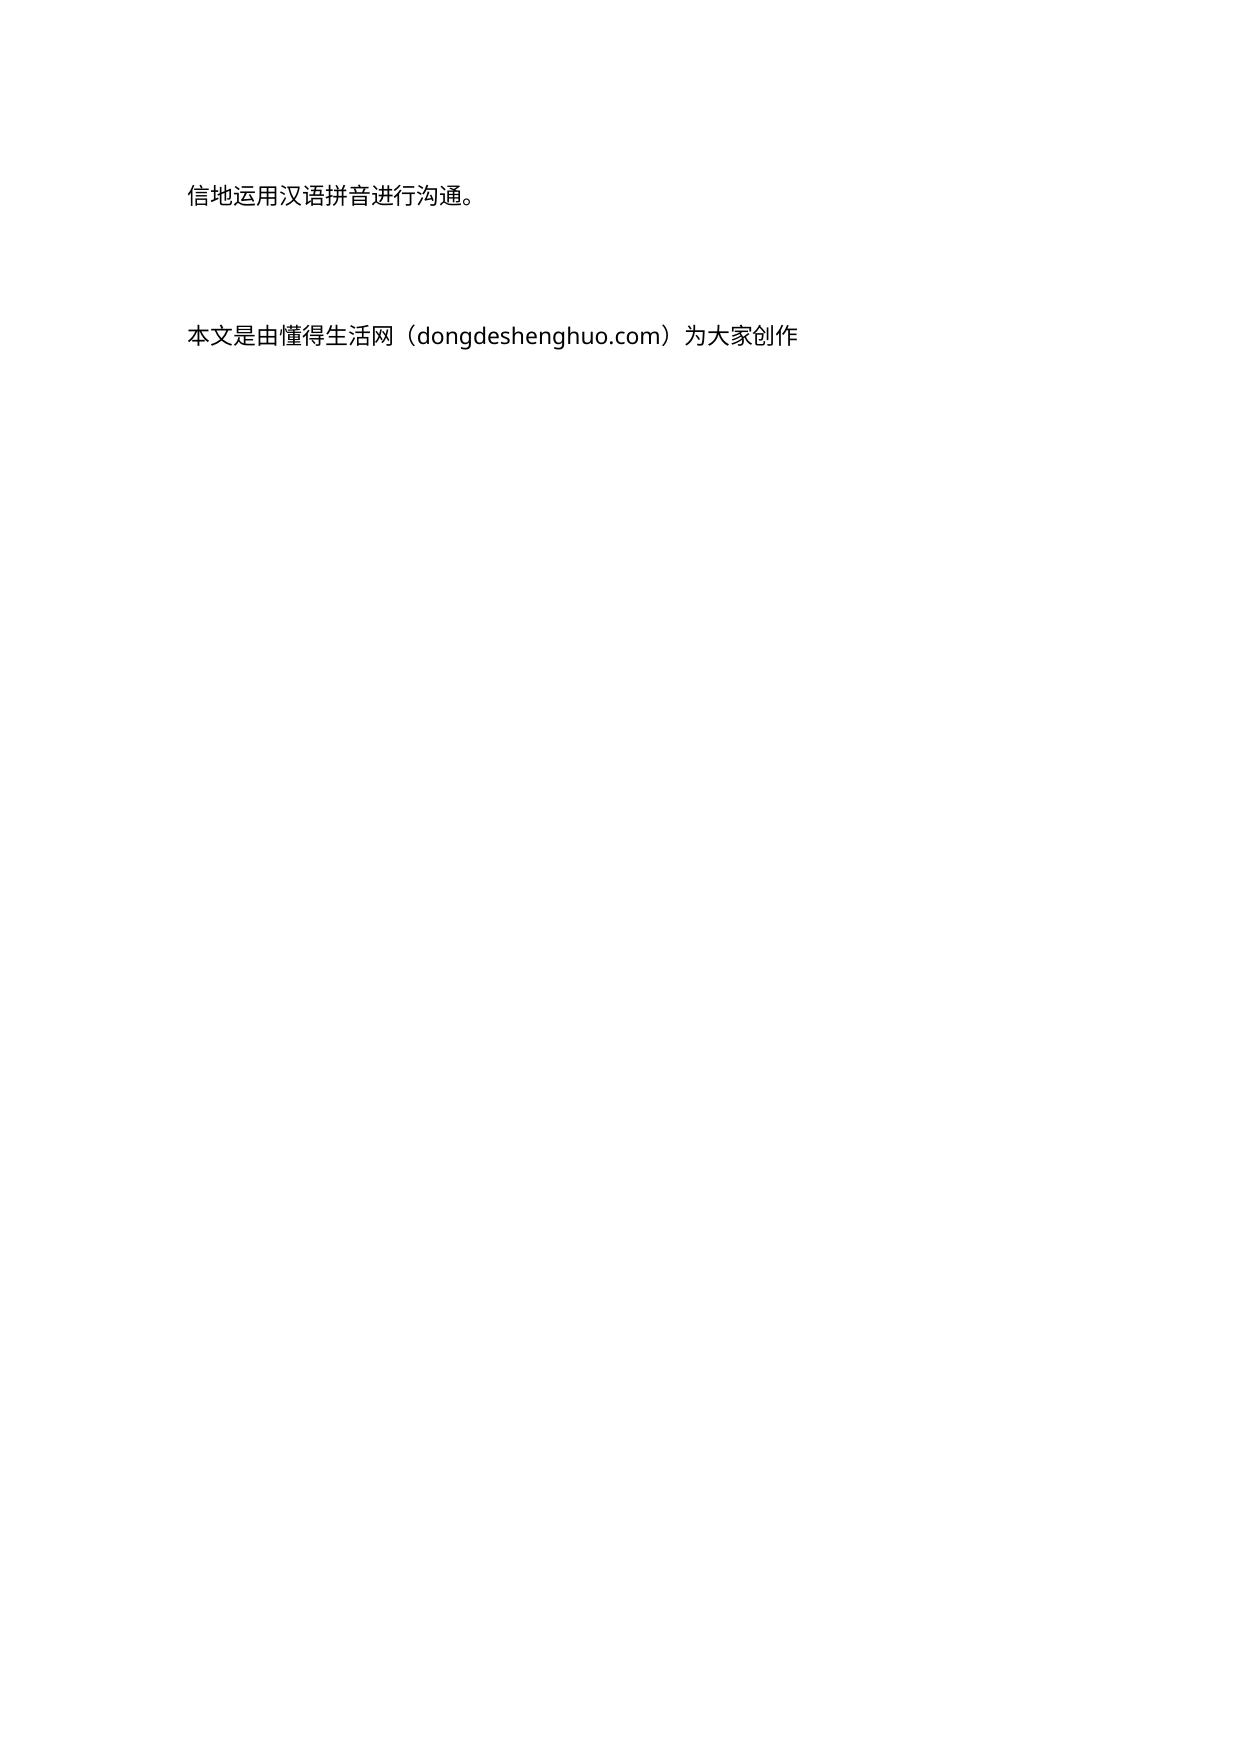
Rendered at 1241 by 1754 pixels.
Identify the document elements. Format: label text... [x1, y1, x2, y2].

text 本文是由懂得生活网（dongdeshenghuo.com）为大家创作 [187, 302, 1053, 367]
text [187, 162, 1053, 227]
